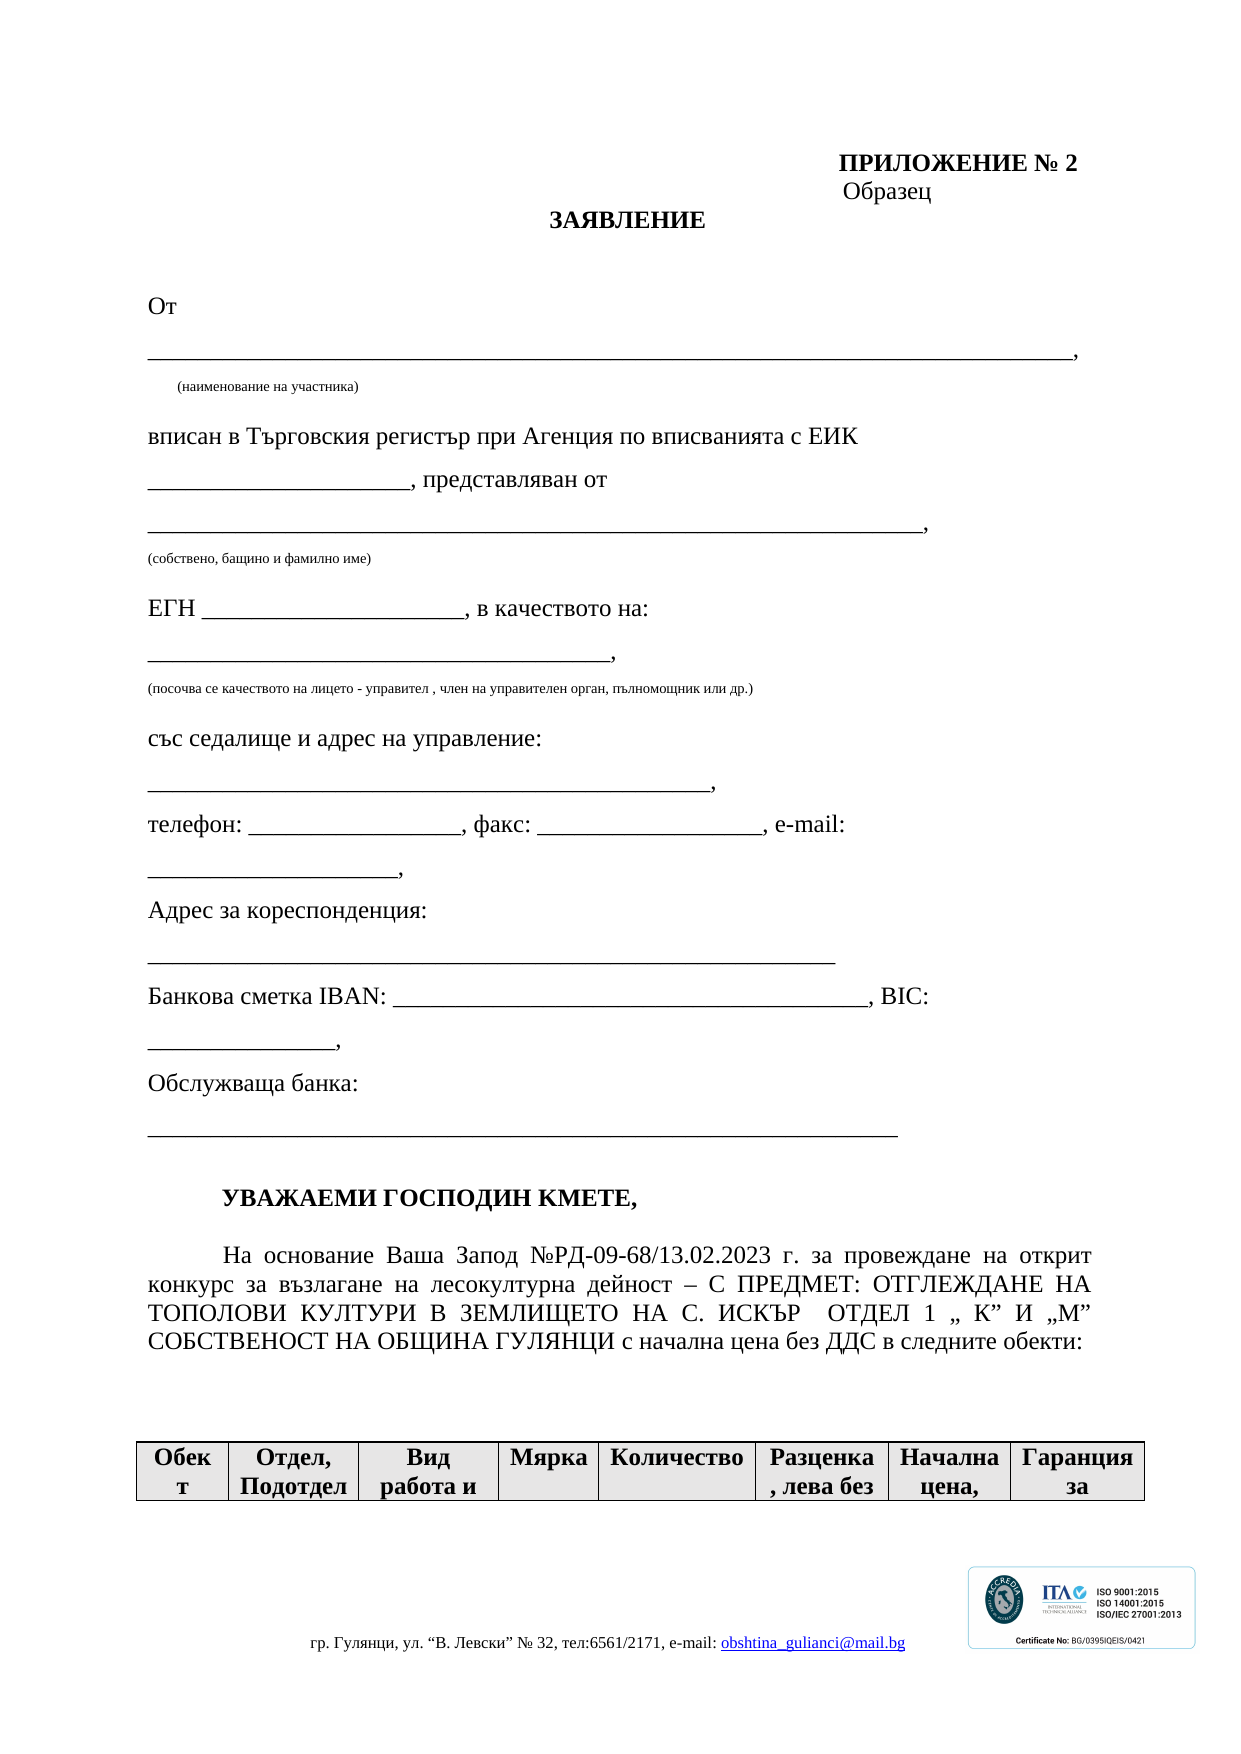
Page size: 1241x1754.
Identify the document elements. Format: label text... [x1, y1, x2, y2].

text От __________________________________________________________________________, [148, 291, 1093, 363]
table_header Гаранция за участие, лева без ДДС [1011, 1443, 1144, 1500]
text ЕГН _____________________, в качеството на: _____________________________________, [148, 593, 1093, 665]
text (наименование на участника) [177, 378, 1093, 406]
text със седалище и адрес на управление: _____________________________________________, [148, 723, 1093, 794]
text ПРИЛОЖЕНИЕ № 2 [148, 148, 1078, 176]
text На основание Ваша Запод №РД-09-68/13.02.2023 г. за провеждане на открит конкурс за възлагане на лесокултурна дейност – С ПРЕДМЕТ: ОТГЛЕЖДАНЕ НА ТОПОЛОВИ КУЛТУРИ В ЗЕМЛИЩЕТО НА С. ИСКЪР ОТДЕЛ 1 „ К” И „М” СОБСТВЕНОСТ НА ОБЩИНА ГУЛЯНЦИ с начална цена без ДДС в следните обекти: [148, 1240, 1093, 1355]
text (собствено, бащино и фамилно име) [148, 550, 1093, 579]
text вписан в Търговския регистър при Агенция по вписванията с ЕИК _____________________, представляван от ______________________________________________________________, [148, 421, 1093, 536]
table_header Начална цена, лева без ДДС [889, 1443, 1010, 1500]
text Адрес за кореспонденция: _______________________________________________________ [148, 895, 1093, 967]
text Образец [811, 176, 1093, 205]
text (посочва се качеството на лицето - управител , член на управителен орган, пълномощник или др.) [148, 679, 1093, 708]
text Обслужваща банка: ____________________________________________________________ [148, 1068, 1093, 1139]
text Банкова сметка IBAN: ______________________________________, BIC: _______________, [148, 981, 1093, 1053]
table_header Вид работа и работни операции [359, 1443, 498, 1500]
text телефон: _________________, факс: __________________, е-mail: ____________________, [148, 809, 1093, 881]
table_header Разценка, лева без ДДС [756, 1443, 888, 1500]
table_header Обект [137, 1443, 228, 1500]
table_header Отдел, Подотдел [229, 1443, 358, 1500]
text ЗАЯВЛЕНИЕ [162, 205, 1093, 234]
picture [965, 1565, 1200, 1654]
table_header Мярка [499, 1443, 598, 1500]
table_header Количество [599, 1443, 755, 1500]
text УВАЖАЕМИ ГОСПОДИН KMETE, [148, 1183, 1090, 1211]
